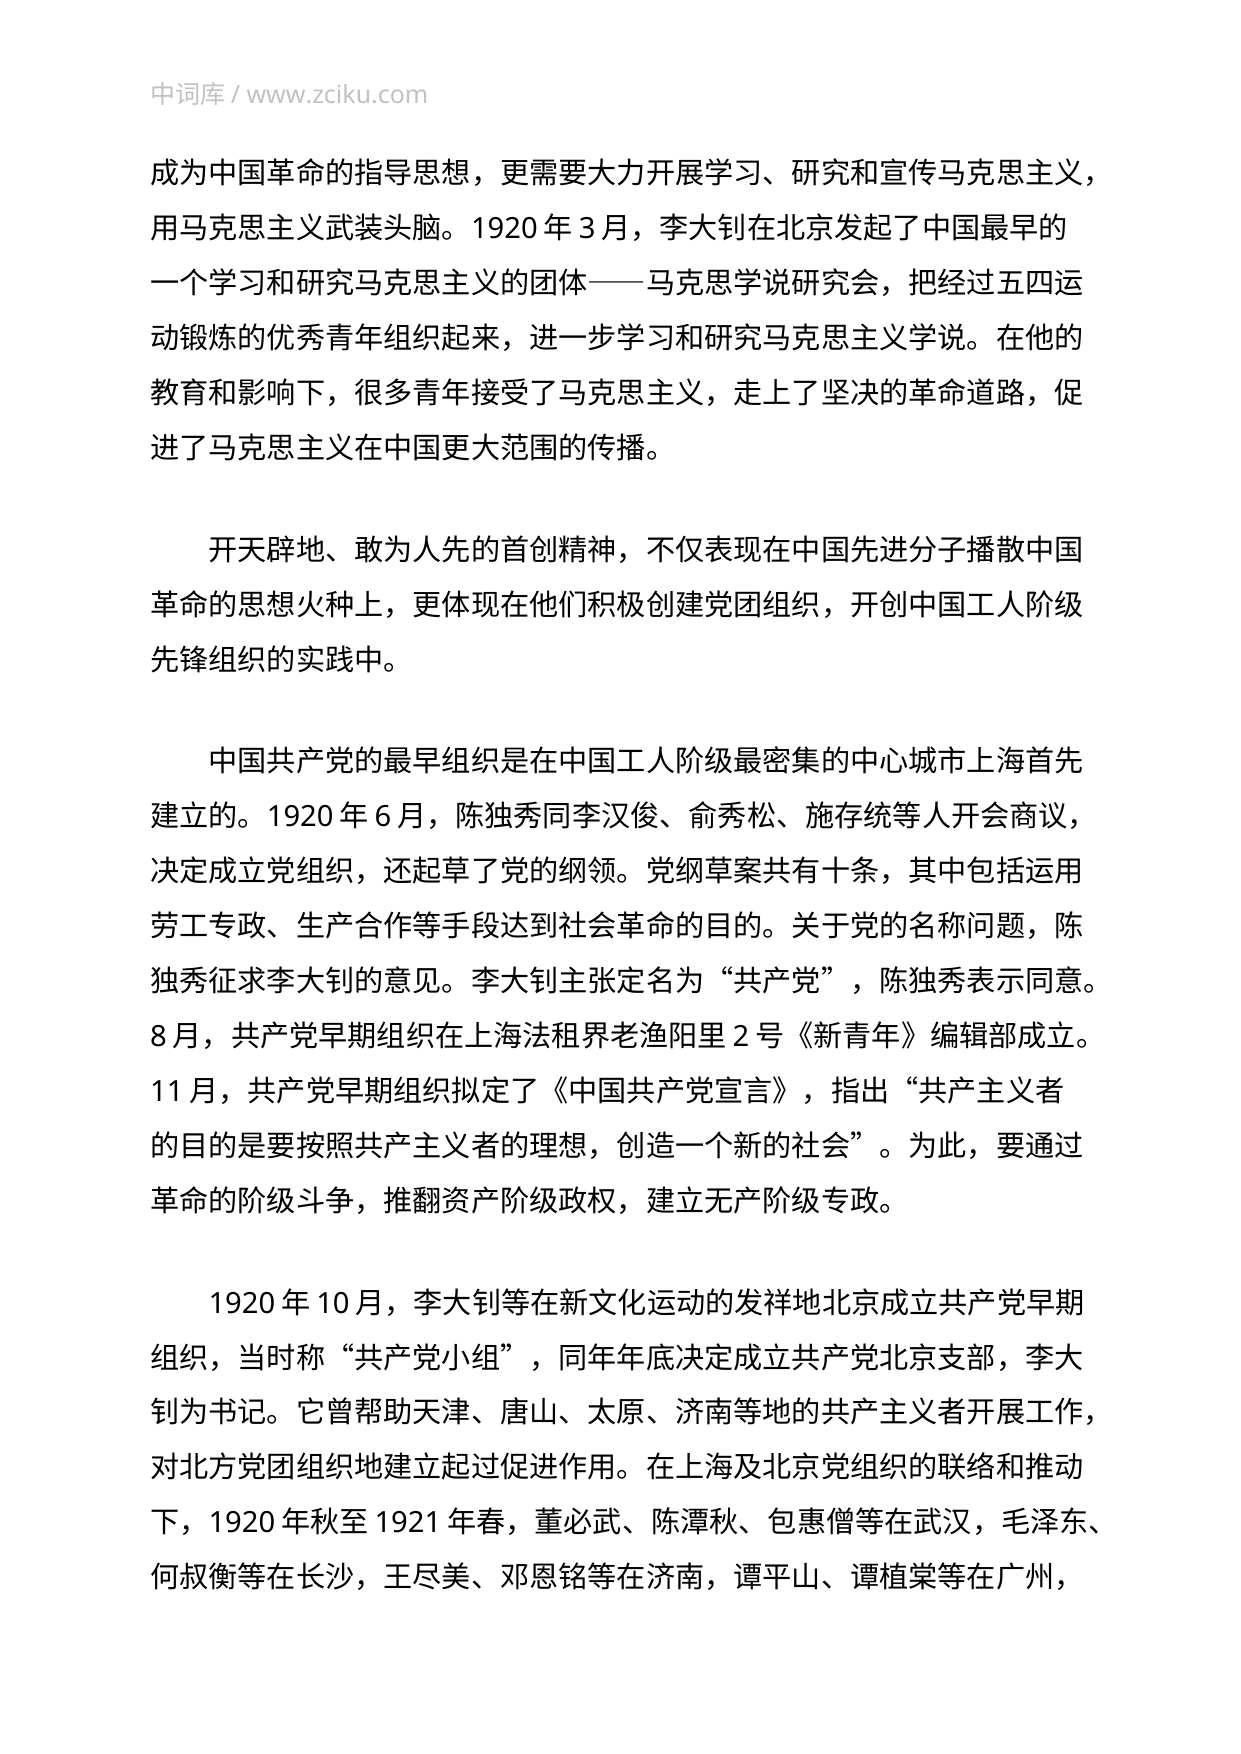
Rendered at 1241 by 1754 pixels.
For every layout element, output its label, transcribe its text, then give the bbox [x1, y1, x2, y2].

text 中国共产党的最早组织是在中国工人阶级最密集的中心城市上海首先建立的。1920年6月，陈独秀同李汉俊、俞秀松、施存统等人开会商议，决定成立党组织，还起草了党的纲领。党纲草案共有十条，其中包括运用劳工专政、生产合作等手段达到社会革命的目的。关于党的名称问题，陈独秀征求李大钊的意见。李大钊主张定名为“共产党”，陈独秀表示同意。8月，共产党早期组织在上海法租界老渔阳里2号《新青年》编辑部成立。11月，共产党早期组织拟定了《中国共产党宣言》，指出“共产主义者的目的是要按照共产主义者的理想，创造一个新的社会”。为此，要通过革命的阶级斗争，推翻资产阶级政权，建立无产阶级专政。 [150, 738, 1090, 1220]
text 开天辟地、敢为人先的首创精神，不仅表现在中国先进分子播散中国革命的思想火种上，更体现在他们积极创建党团组织，开创中国工人阶级先锋组织的实践中。 [150, 526, 1090, 678]
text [150, 150, 1090, 467]
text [150, 1279, 1090, 1596]
